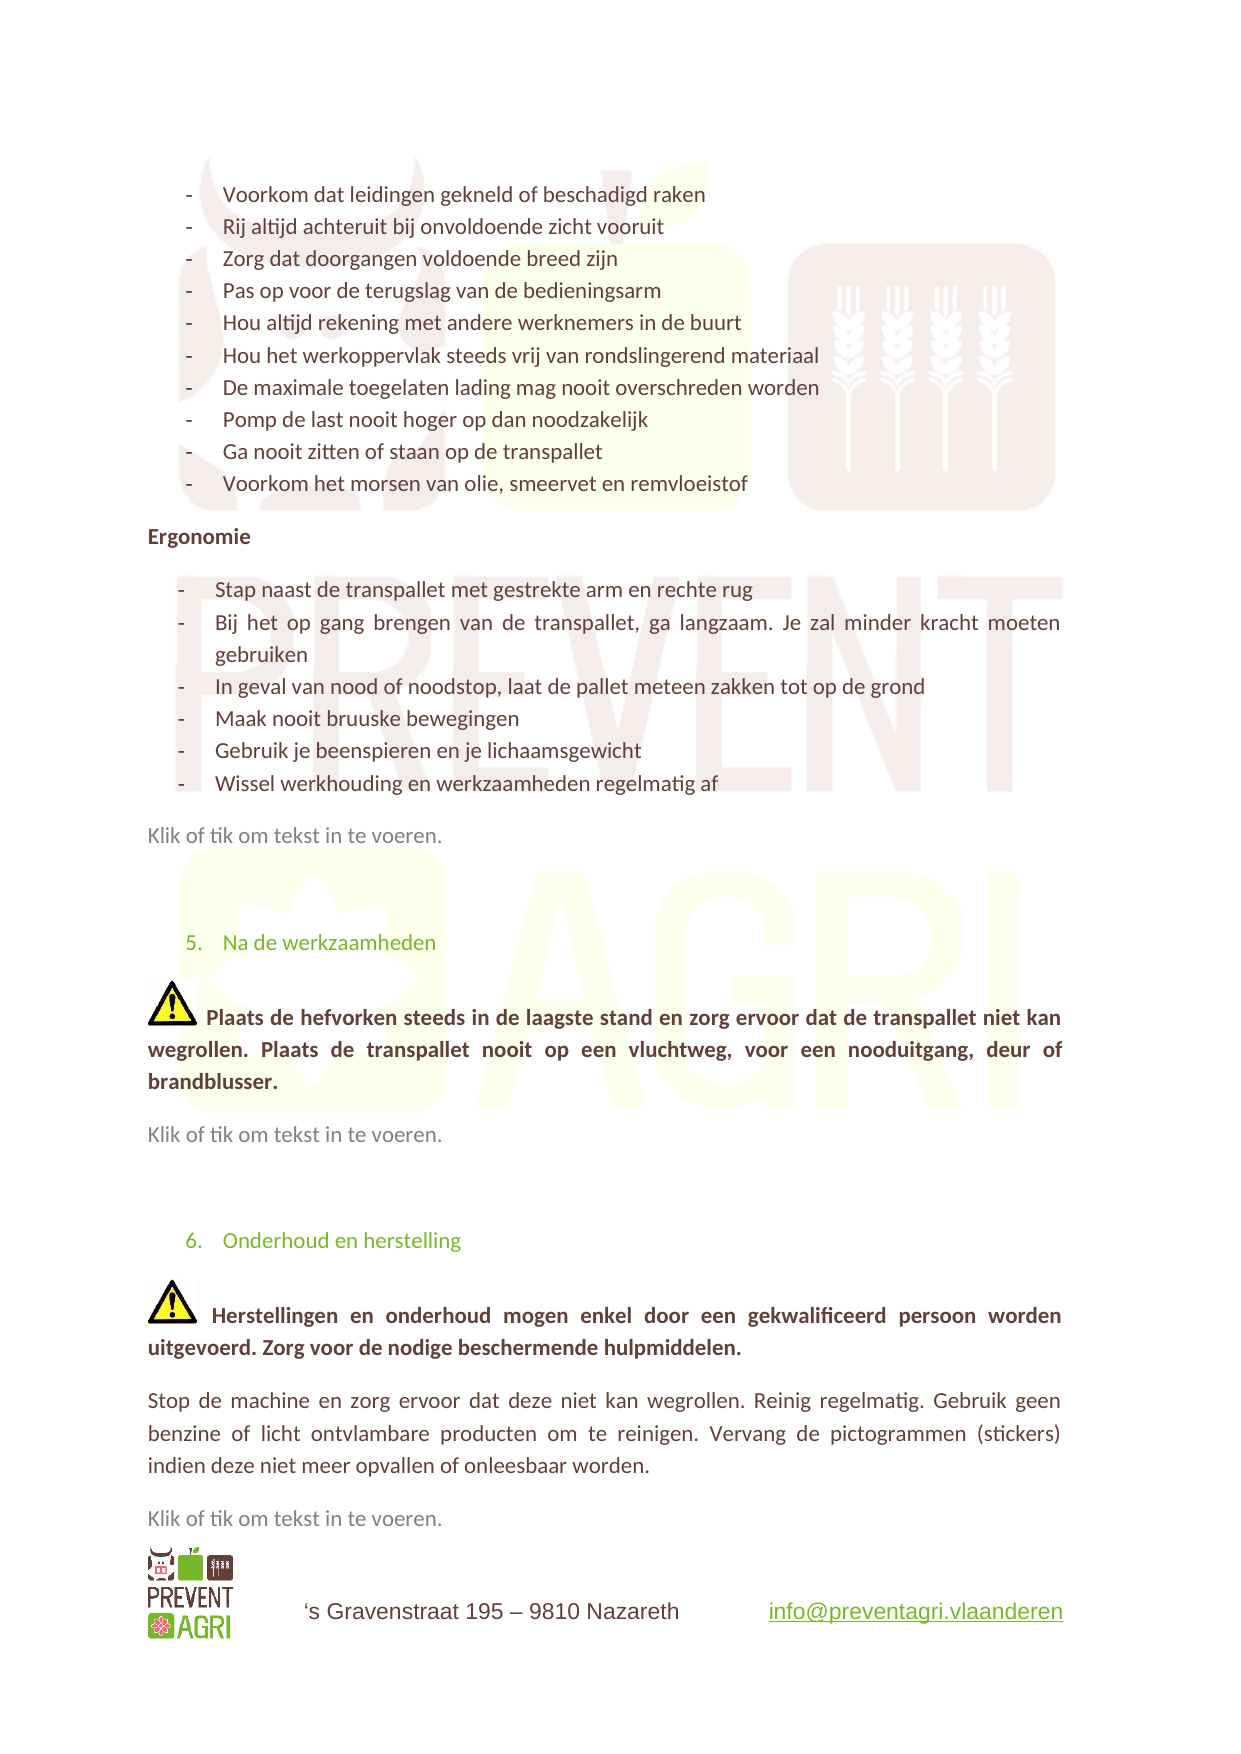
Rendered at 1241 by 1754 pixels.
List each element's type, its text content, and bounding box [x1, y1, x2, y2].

list Stap naast de transpallet met gestrekte arm en rechte rug [177, 576, 1063, 603]
text Ergonomie [148, 522, 1063, 551]
list Hou altijd rekening met andere werknemers in de buurt [185, 308, 1063, 337]
text Plaats de hefvorken steeds in de laagste stand en zorg ervoor dat de transpallet niet kan wegrollen. Plaats de transpallet nooit op een vluchtweg, voor een nooduitgang, deur of brandblusser. [148, 981, 1063, 1095]
list Onderhoud en herstelling [185, 1226, 1063, 1254]
list Gebruik je beenspieren en je lichaamsgewicht [177, 736, 1063, 764]
list Voorkom dat leidingen gekneld of beschadigd raken [185, 180, 1063, 208]
picture [147, 1545, 234, 1639]
text Stop de machine en zorg ervoor dat deze niet kan wegrollen. Reinig regelmatig. Gebruik geen benzine of licht ontvlambare producten om te reinigen. Vervang de pictogrammen (stickers) indien deze niet meer opvallen of onleesbaar worden. [148, 1387, 1063, 1479]
list Na de werkzaamheden [185, 928, 1063, 956]
picture [147, 980, 200, 1026]
list Wissel werkhouding en werkzaamheden regelmatig af [177, 769, 1063, 797]
list Zorg dat doorgangen voldoende breed zijn [185, 244, 1063, 272]
text Herstellingen en onderhoud mogen enkel door een gekwalificeerd persoon worden uitgevoerd. Zorg voor de nodige beschermende hulpmiddelen. [148, 1279, 1063, 1362]
list Hou het werkoppervlak steeds vrij van rondslingerend materiaal [185, 341, 1063, 369]
list Bij het op gang brengen van de transpallet, ga langzaam. Je zal minder kracht moeten gebruiken [177, 608, 1063, 668]
list Voorkom het morsen van olie, smeervet en remvloeistof [185, 469, 1063, 497]
list In geval van nood of noodstop, laat de pallet meteen zakken tot op de grond [177, 672, 1063, 700]
picture [147, 1279, 200, 1324]
list Maak nooit bruuske bewegingen [177, 704, 1063, 732]
list Ga nooit zitten of staan op de transpallet [185, 437, 1063, 465]
list De maximale toegelaten lading mag nooit overschreden worden [185, 373, 1063, 401]
list Rij altijd achteruit bij onvoldoende zicht vooruit [185, 212, 1063, 240]
list Pomp de last nooit hoger op dan noodzakelijk [185, 405, 1063, 433]
list Pas op voor de terugslag van de bedieningsarm [185, 276, 1063, 304]
